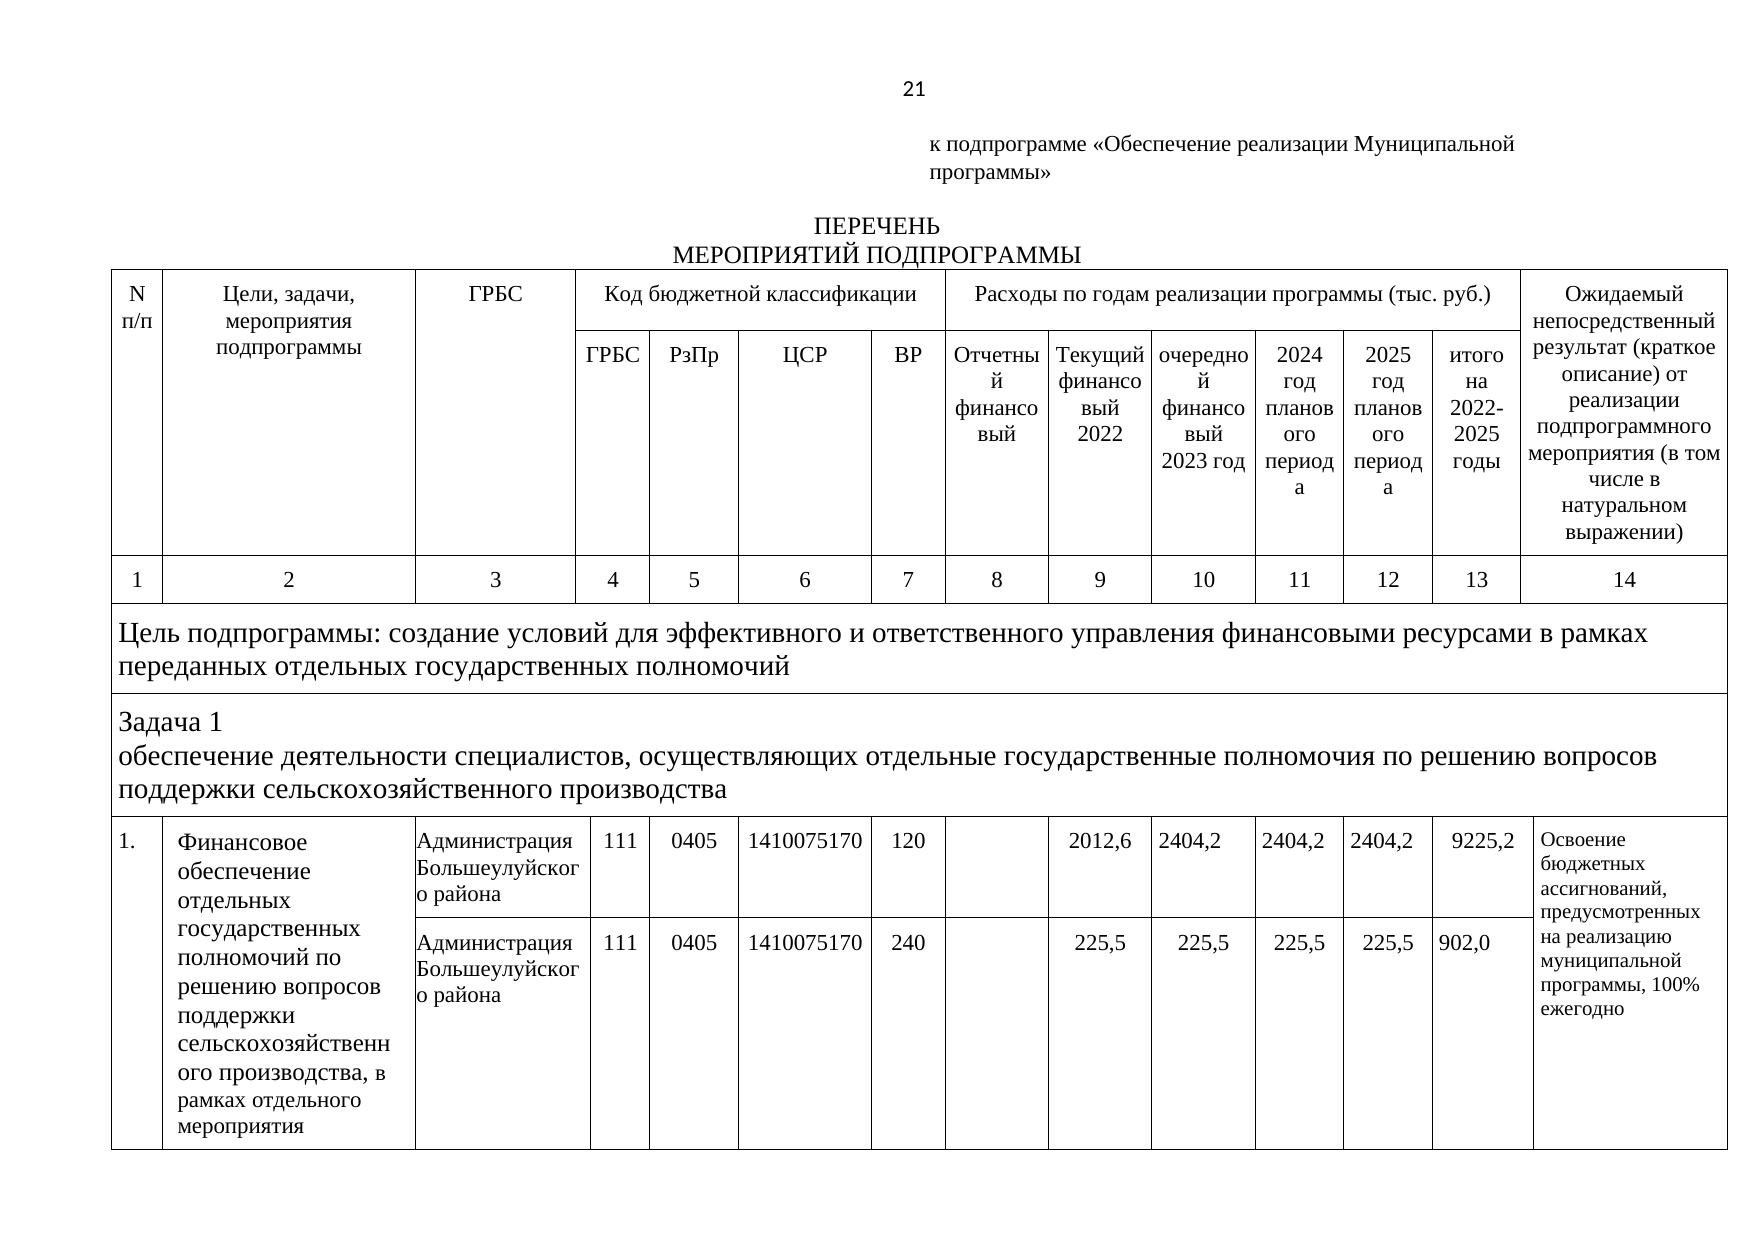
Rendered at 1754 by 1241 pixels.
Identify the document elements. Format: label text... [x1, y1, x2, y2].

table_cell 9225,2 [1433, 817, 1533, 917]
table_cell Освоение бюджетных ассигнований, предусмотренных на реализацию муниципальной программы, 100% ежегодно [1534, 817, 1727, 1149]
table_cell Отчетный финансовый [946, 331, 1048, 555]
table_cell 2024 год планового периода [1256, 331, 1343, 555]
text МЕРОПРИЯТИЙ ПОДПРОГРАММЫ [118, 240, 1636, 269]
table_cell РзПр [650, 331, 738, 555]
table_cell [946, 817, 1048, 917]
table_cell 4 [576, 556, 649, 603]
table_cell 225,5 [1344, 918, 1432, 1149]
table_cell 13 [1433, 556, 1520, 603]
table_cell 225,5 [1256, 918, 1343, 1149]
table_cell 225,5 [1049, 918, 1151, 1149]
table_cell 14 [1521, 556, 1727, 603]
table_cell 2404,2 [1344, 817, 1432, 917]
table_cell 6 [739, 556, 871, 603]
table_cell 0405 [650, 817, 738, 917]
table_cell итого на 2022-2025 годы [1433, 331, 1520, 555]
table_cell [163, 817, 415, 1149]
table_cell Администрация Большеулуйского района [416, 817, 590, 917]
table_cell 902,0 [1433, 918, 1533, 1149]
table_cell 240 [872, 918, 945, 1149]
table_cell 1. [112, 817, 162, 1149]
table_cell ГРБС [576, 331, 649, 555]
table_cell 7 [872, 556, 945, 603]
table_cell 12 [1344, 556, 1432, 603]
table_cell Задача 1 обеспечение деятельности специалистов, осуществляющих отдельные государственные полномочия по решению вопросов поддержки сельскохозяйственного производства [112, 694, 1727, 816]
table_cell 3 [416, 556, 575, 603]
table_cell 10 [1152, 556, 1255, 603]
table_cell 225,5 [1152, 918, 1255, 1149]
table_cell очередной финансовый 2023 год [1152, 331, 1255, 555]
table_cell 0405 [650, 918, 738, 1149]
table_header Ожидаемый непосредственный результат (краткое описание) от реализации подпрограммного мероприятия (в том числе в натуральном выражении) [1521, 270, 1727, 555]
table_cell 2012,6 [1049, 817, 1151, 917]
table_cell ВР [872, 331, 945, 555]
table_cell 120 [872, 817, 945, 917]
table_header Цели, задачи, мероприятия подпрограммы [163, 270, 415, 555]
table_header Расходы по годам реализации программы (тыс. руб.) [946, 270, 1520, 329]
text к подпрограмме «Обеспечение реализации Муниципальной программы» [929, 130, 1636, 185]
table_cell 5 [650, 556, 738, 603]
table_cell 1410075170 [739, 918, 871, 1149]
table_cell 2404,2 [1256, 817, 1343, 917]
table_header Код бюджетной классификации [576, 270, 945, 329]
table_cell 8 [946, 556, 1048, 603]
table_cell 2 [163, 556, 415, 603]
table_cell 9 [1049, 556, 1151, 603]
table_cell ЦСР [739, 331, 871, 555]
table_cell 2025 год планового периода [1344, 331, 1432, 555]
table_cell 1410075170 [739, 817, 871, 917]
table_cell 2404,2 [1152, 817, 1255, 917]
table_cell [946, 918, 1048, 1149]
table_cell 1 [112, 556, 162, 603]
table_cell 111 [591, 918, 649, 1149]
table_cell Текущий финансовый 2022 [1049, 331, 1151, 555]
table_cell Цель подпрограммы: создание условий для эффективного и ответственного управления финансовыми ресурсами в рамках переданных отдельных государственных полномочий [112, 604, 1727, 693]
table_header ГРБС [416, 270, 575, 555]
table_cell 11 [1256, 556, 1343, 603]
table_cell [416, 918, 590, 1149]
table_header N п/п [112, 270, 162, 555]
text ПЕРЕЧЕНЬ [118, 211, 1636, 240]
table_cell 111 [591, 817, 649, 917]
